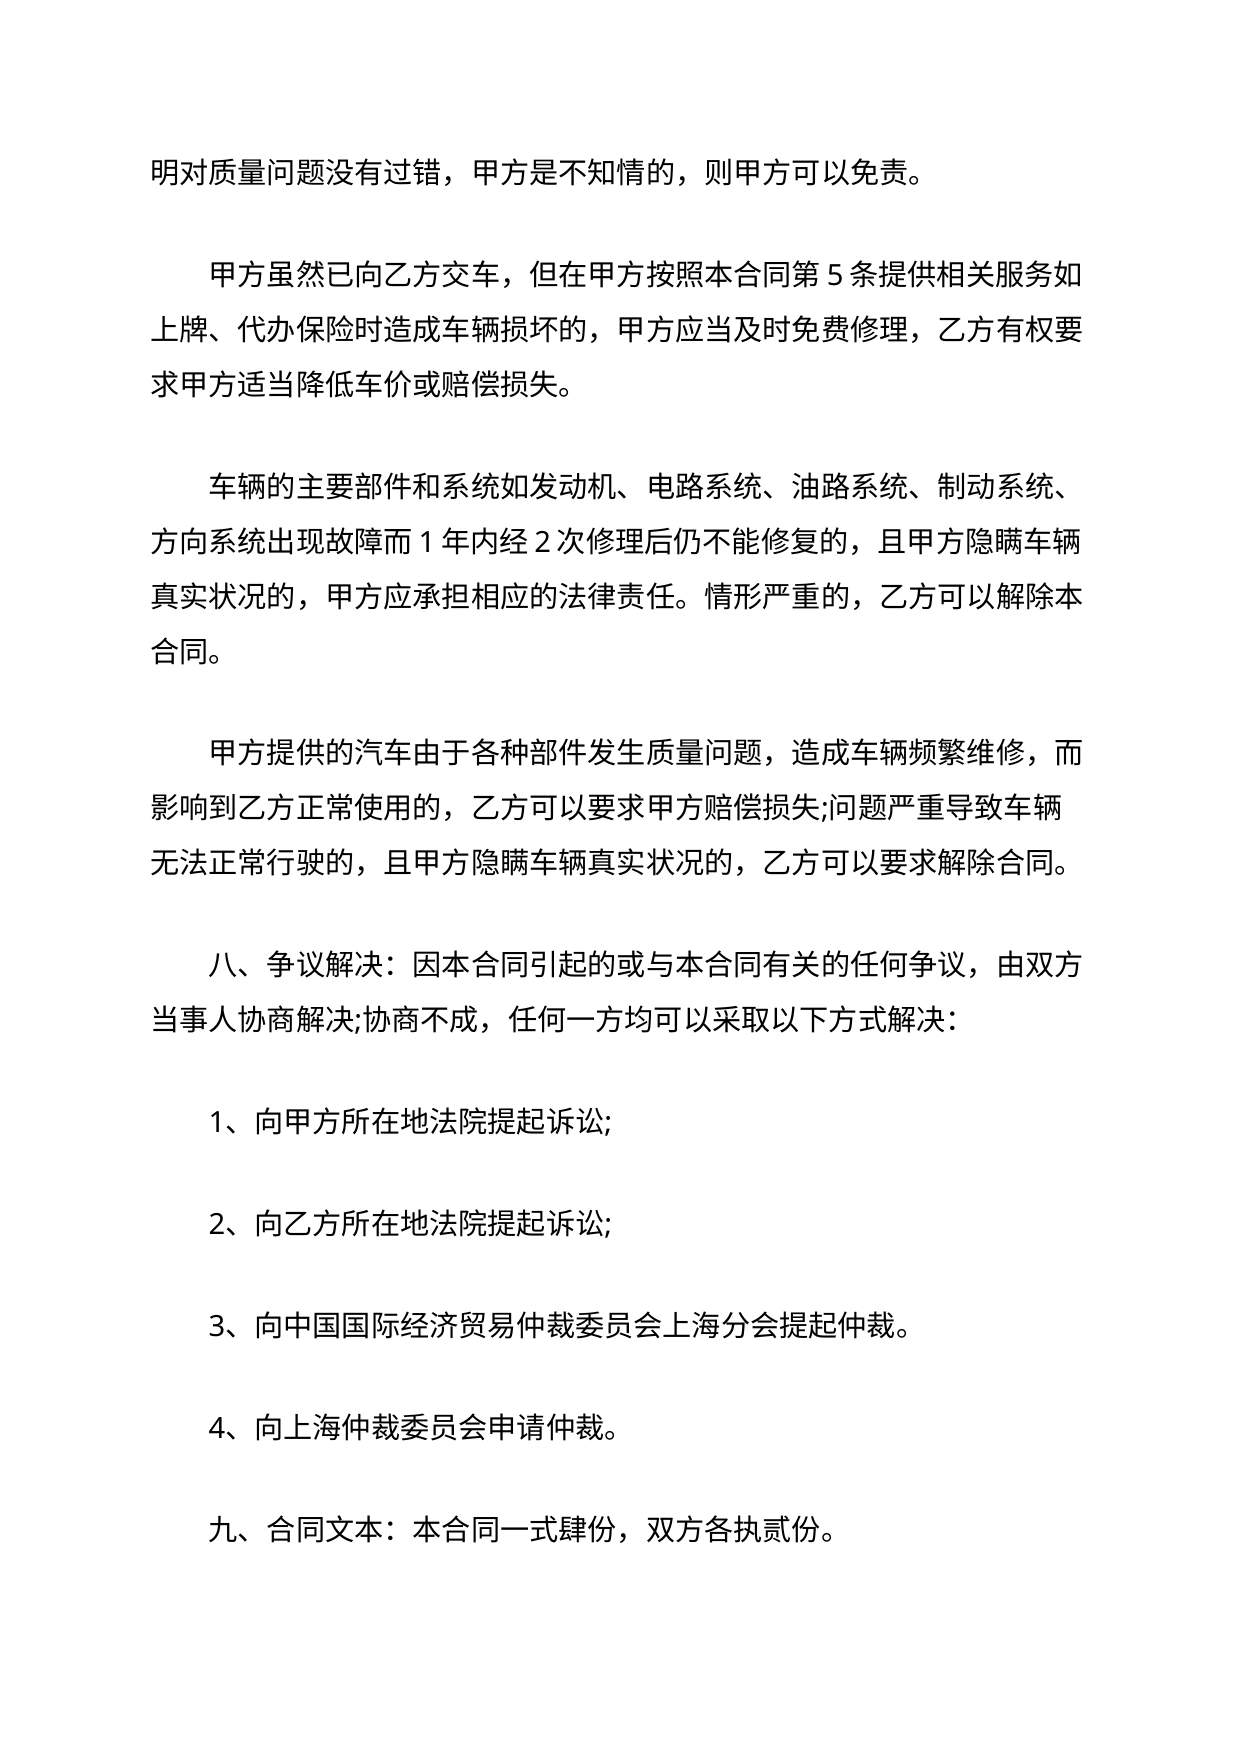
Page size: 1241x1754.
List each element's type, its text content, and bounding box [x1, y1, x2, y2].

text 4、向上海仲裁委员会申请仲裁。 [150, 1404, 1090, 1447]
text 3、向中国国际经济贸易仲裁委员会上海分会提起仲裁。 [150, 1302, 1090, 1345]
text 1、向甲方所在地法院提起诉讼; [150, 1098, 1090, 1141]
text 八、争议解决：因本合同引起的或与本合同有关的任何争议，由双方当事人协商解决;协商不成，任何一方均可以采取以下方式解决： [150, 942, 1090, 1039]
text 2、向乙方所在地法院提起诉讼; [150, 1201, 1090, 1243]
text 车辆的主要部件和系统如发动机、电路系统、油路系统、制动系统、方向系统出现故障而1年内经2次修理后仍不能修复的，且甲方隐瞒车辆真实状况的，甲方应承担相应的法律责任。情形严重的，乙方可以解除本合同。 [150, 463, 1090, 671]
text 甲方提供的汽车由于各种部件发生质量问题，造成车辆频繁维修，而影响到乙方正常使用的，乙方可以要求甲方赔偿损失;问题严重导致车辆无法正常行驶的，且甲方隐瞒车辆真实状况的，乙方可以要求解除合同。 [150, 730, 1090, 882]
text 九、合同文本：本合同一式肆份，双方各执贰份。 [150, 1506, 1090, 1549]
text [150, 150, 1090, 192]
text 甲方虽然已向乙方交车，但在甲方按照本合同第5条提供相关服务如上牌、代办保险时造成车辆损坏的，甲方应当及时免费修理，乙方有权要求甲方适当降低车价或赔偿损失。 [150, 252, 1090, 404]
